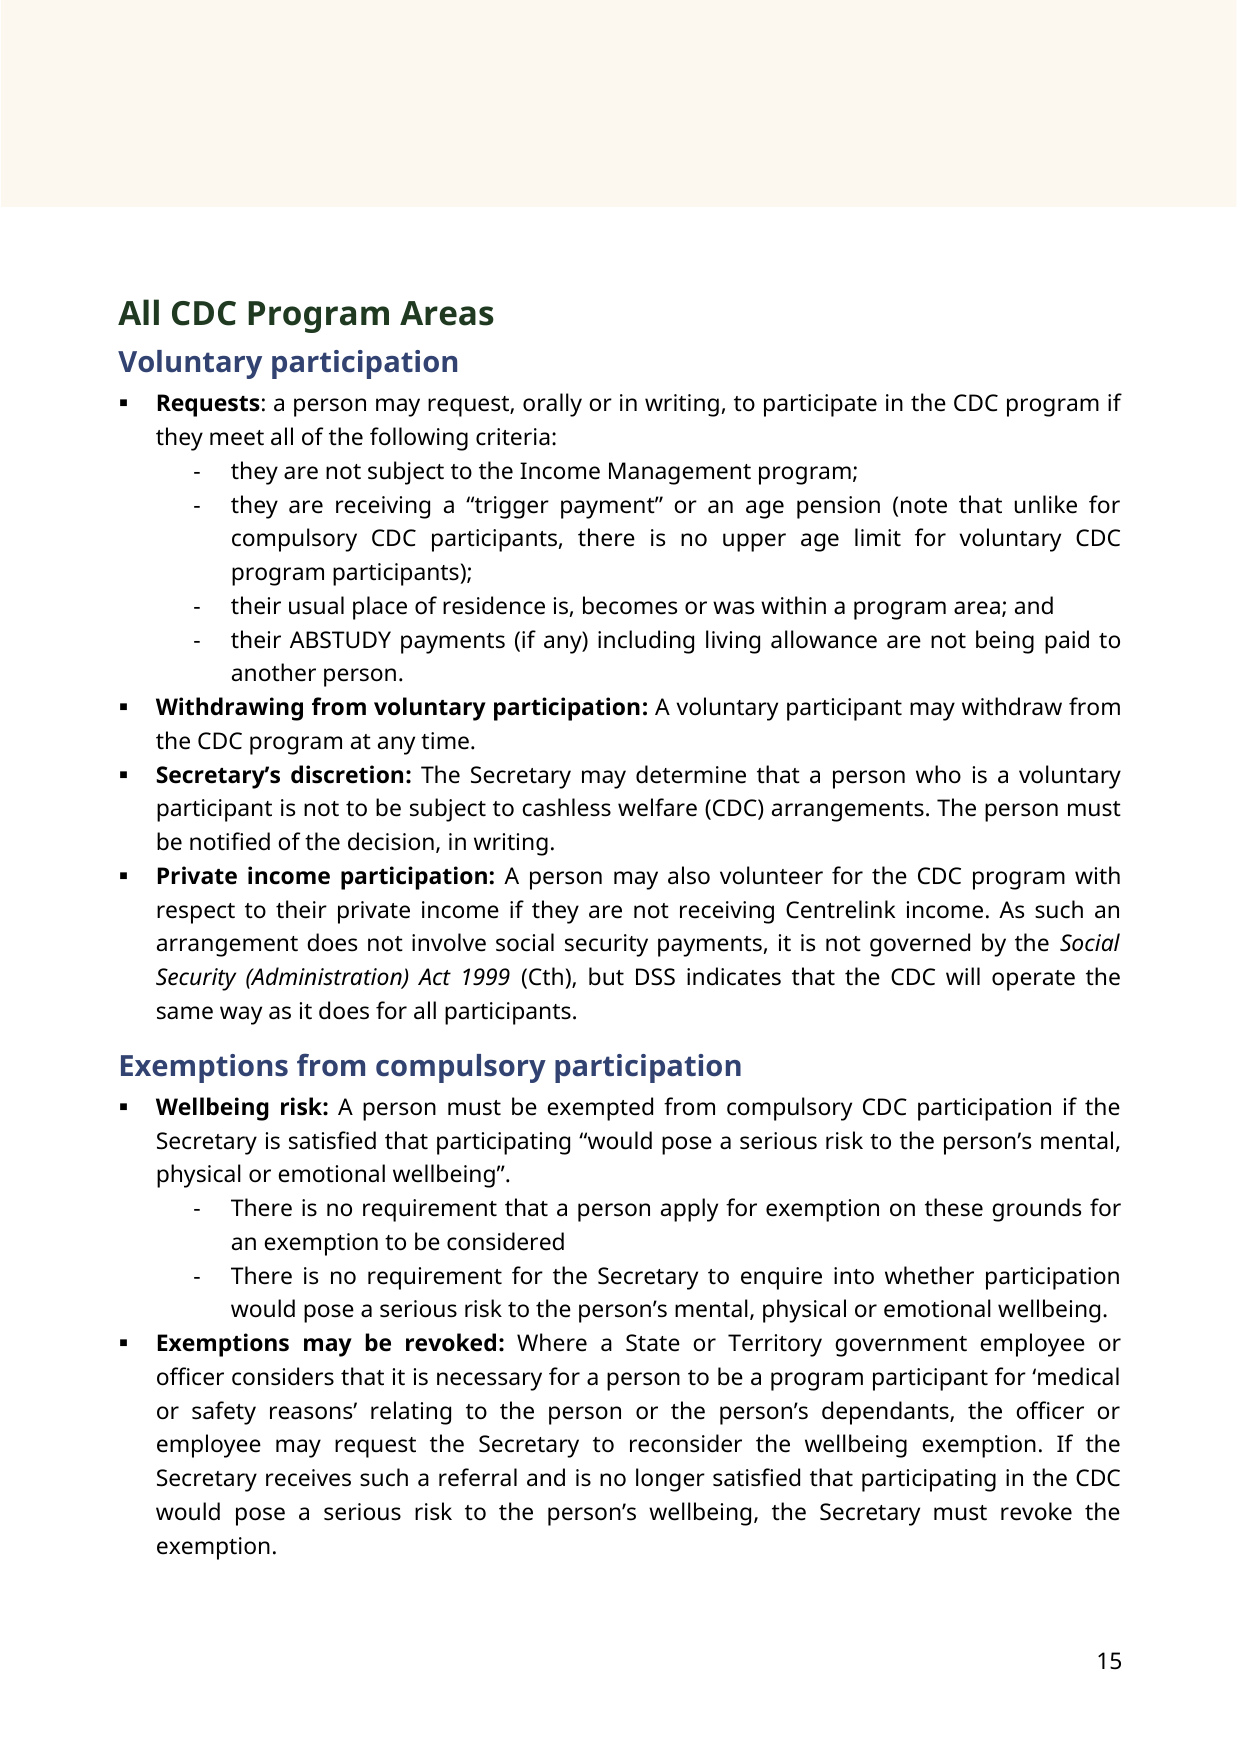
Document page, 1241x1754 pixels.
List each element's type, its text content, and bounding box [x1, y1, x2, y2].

subtitle Exemptions from compulsory participation [118, 1045, 1122, 1085]
list Exemptions may be revoked: Where a State or Territory government employee or officer considers that it is necessary for a person to be a program participant for ‘medical or safety reasons’ relating to the person or the person’s dependants, the officer or employee may request the Secretary to reconsider the wellbeing exemption. If the Secretary receives such a referral and is no longer satisfied that participating in the CDC would pose a serious risk to the person’s wellbeing, the Secretary must revoke the exemption. [118, 1327, 1122, 1561]
list Withdrawing from voluntary participation: A voluntary participant may withdraw from the CDC program at any time. [118, 691, 1122, 756]
list they are not subject to the Income Management program; [193, 455, 1122, 486]
list There is no requirement that a person apply for exemption on these grounds for an exemption to be considered [193, 1192, 1122, 1257]
list they are receiving a “trigger payment” or an age pension (note that unlike for compulsory CDC participants, there is no upper age limit for voluntary CDC program participants); [193, 489, 1122, 587]
list There is no requirement for the Secretary to enquire into whether participation would pose a serious risk to the person’s mental, physical or emotional wellbeing. [193, 1260, 1122, 1325]
list their ABSTUDY payments (if any) including living allowance are not being paid to another person. [193, 624, 1122, 689]
list Private income participation: A person may also volunteer for the CDC program with respect to their private income if they are not receiving Centrelink income. As such an arrangement does not involve social security payments, it is not governed by the Social Security (Administration) Act 1999 (Cth), but DSS indicates that the CDC will operate the same way as it does for all participants. [118, 860, 1122, 1026]
subtitle All CDC Program Areas [118, 289, 1122, 335]
list Requests: a person may request, orally or in writing, to participate in the CDC program if they meet all of the following criteria: [118, 387, 1122, 452]
subtitle Voluntary participation [118, 342, 1122, 381]
list their usual place of residence is, becomes or was within a program area; and [193, 590, 1122, 621]
list Secretary’s discretion: The Secretary may determine that a person who is a voluntary participant is not to be subject to cashless welfare (CDC) arrangements. The person must be notified of the decision, in writing. [118, 759, 1122, 857]
list Wellbeing risk: A person must be exempted from compulsory CDC participation if the Secretary is satisfied that participating “would pose a serious risk to the person’s mental, physical or emotional wellbeing”. [118, 1091, 1122, 1190]
